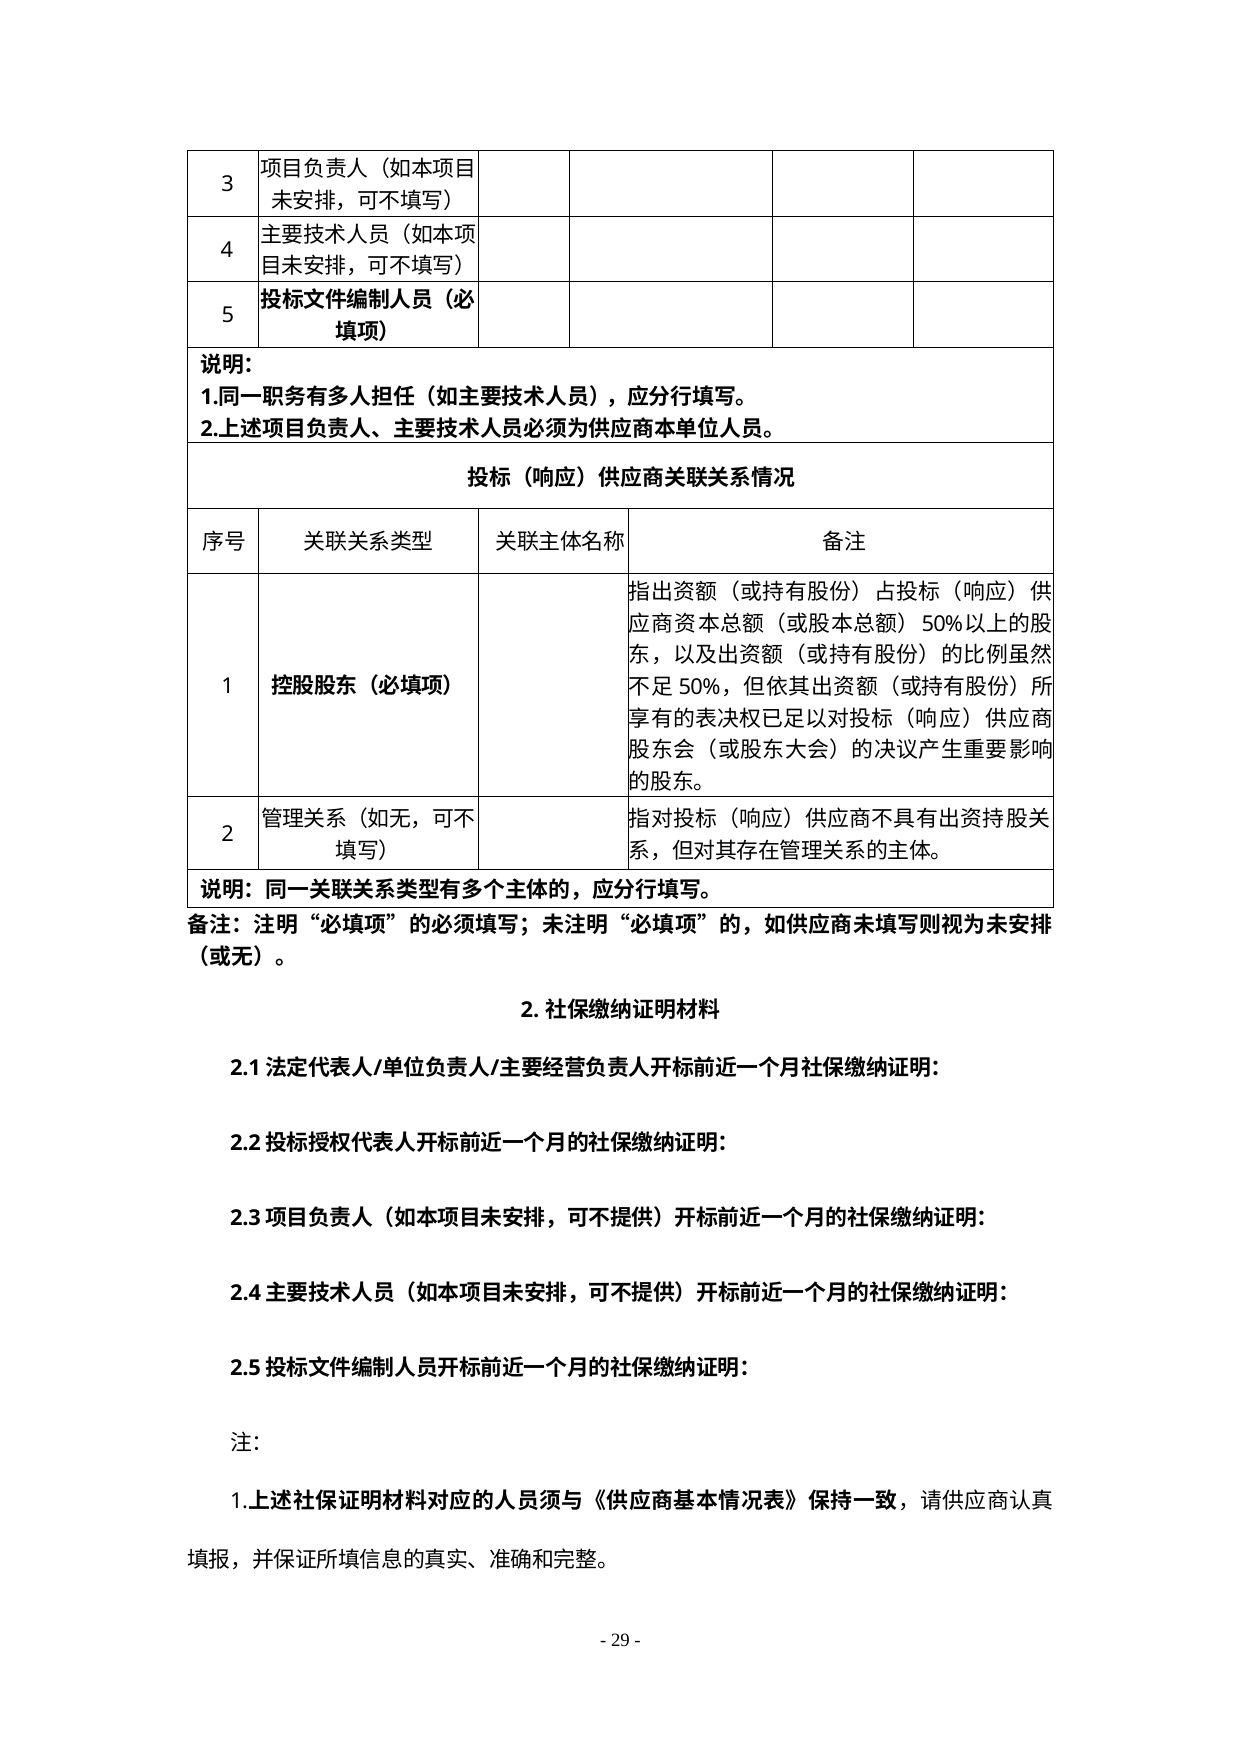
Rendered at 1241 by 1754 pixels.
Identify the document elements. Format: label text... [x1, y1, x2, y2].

table_cell 序号 [188, 509, 258, 573]
table_cell [479, 282, 569, 347]
table_cell [479, 797, 628, 869]
text 注： [187, 1404, 1053, 1462]
table_cell 关联关系类型 [259, 509, 478, 573]
table_cell 项目负责人（如本项目未安排，可不填写） [259, 151, 478, 216]
table_cell [570, 282, 772, 347]
table_cell [914, 217, 1053, 281]
table_cell 关联主体名称 [479, 509, 628, 573]
table_cell [914, 151, 1053, 216]
table_cell 投标文件编制人员（必填项） [259, 282, 478, 347]
table_cell 控股股东（必填项） [259, 574, 478, 796]
table_cell 投标（响应）供应商关联关系情况 [188, 443, 1053, 508]
text 2.5投标文件编制人员开标前近一个月的社保缴纳证明： [187, 1329, 1053, 1387]
text 2.3项目负责人（如本项目未安排，可不提供）开标前近一个月的社保缴纳证明： [187, 1179, 1053, 1237]
table_cell 5 [188, 282, 258, 347]
table_cell 说明： 1.同一职务有多人担任（如主要技术人员），应分行填写。 2.上述项目负责人、主要技术人员必须为供应商本单位人员。 [188, 348, 1053, 442]
text 1.上述社保证明材料对应的人员须与《供应商基本情况表》保持一致，请供应商认真填报，并保证所填信息的真实、准确和完整。 [187, 1462, 1053, 1579]
table_cell [570, 217, 772, 281]
table_cell [914, 282, 1053, 347]
table_cell 1 [188, 574, 258, 796]
table_cell 指对投标（响应）供应商不具有出资持股关系，但对其存在管理关系的主体。 [629, 797, 1053, 869]
table_cell 3 [188, 151, 258, 216]
table_cell 说明：同一关联关系类型有多个主体的，应分行填写。 [188, 870, 1053, 907]
table_cell 备注 [629, 509, 1053, 573]
table_cell [773, 217, 913, 281]
table_cell [773, 151, 913, 216]
table_cell 指出资额（或持有股份）占投标（响应）供应商资本总额（或股本总额）50%以上的股东，以及出资额（或持有股份）的比例虽然不足50%，但依其出资额（或持有股份）所享有的表决权已足以对投标（响应）供应商股东会（或股东大会）的决议产生重要影响的股东。 [629, 574, 1053, 796]
table_cell [773, 282, 913, 347]
table_cell 管理关系（如无，可不填写） [259, 797, 478, 869]
table_cell [479, 151, 569, 216]
text 备注：注明“必填项”的必须填写；未注明“必填项”的，如供应商未填写则视为未安排（或无）。 [187, 908, 1053, 970]
table_cell 4 [188, 217, 258, 281]
text 2.2投标授权代表人开标前近一个月的社保缴纳证明： [187, 1104, 1053, 1162]
text 2. 社保缴纳证明材料 [187, 970, 1053, 1029]
table_cell [479, 574, 628, 796]
table_cell [479, 217, 569, 281]
table_cell 主要技术人员（如本项目未安排，可不填写） [259, 217, 478, 281]
text 2.4主要技术人员（如本项目未安排，可不提供）开标前近一个月的社保缴纳证明： [187, 1254, 1053, 1312]
table_cell 2 [188, 797, 258, 869]
text 2.1法定代表人/单位负责人/主要经营负责人开标前近一个月社保缴纳证明： [187, 1029, 1053, 1087]
table_cell [570, 151, 772, 216]
